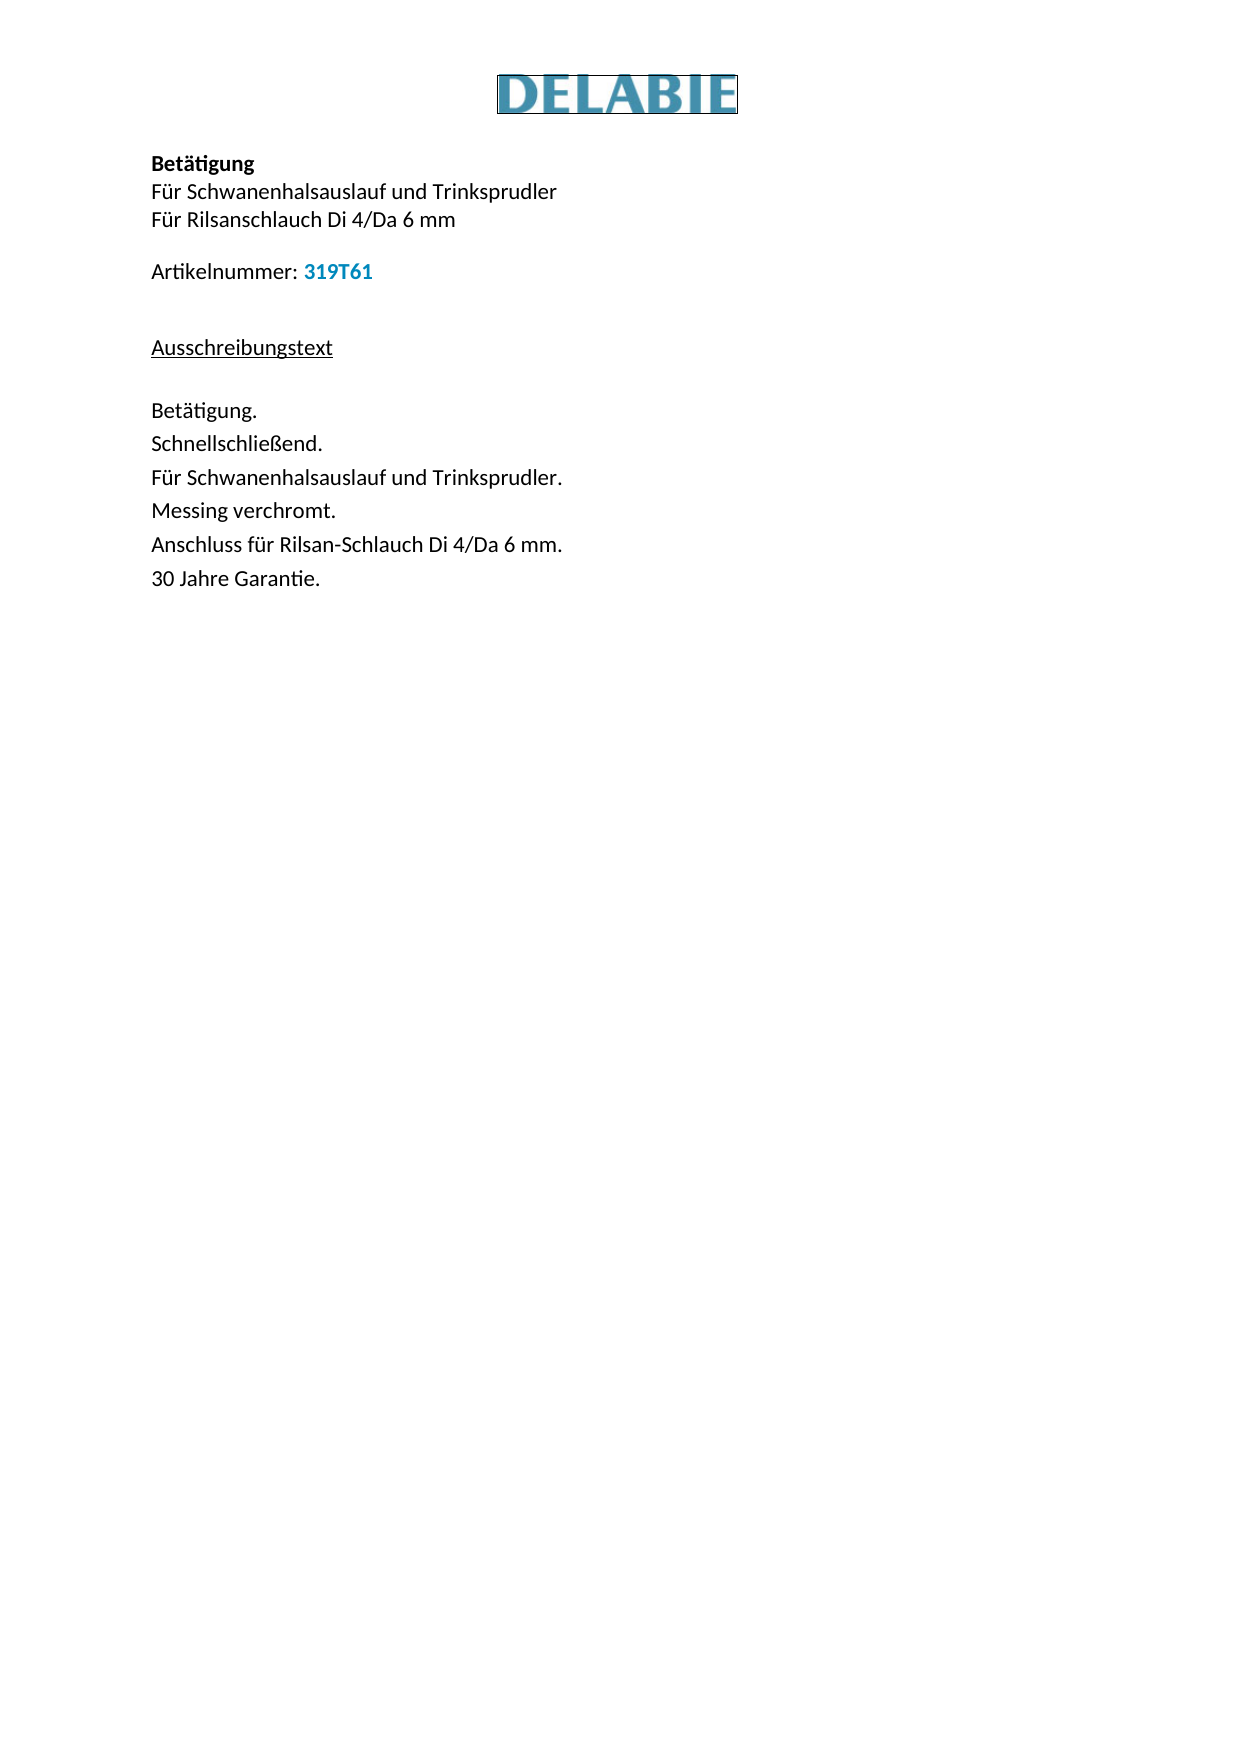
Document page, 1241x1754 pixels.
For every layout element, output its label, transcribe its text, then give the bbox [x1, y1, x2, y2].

text Ausschreibungstext [151, 333, 1084, 361]
picture [498, 76, 737, 113]
text Schnellschließend. [151, 429, 1084, 458]
text Betätigung [151, 149, 1084, 177]
text Für Schwanenhalsauslauf und Trinksprudler [151, 177, 1084, 205]
text Für Schwanenhalsauslauf und Trinksprudler. [151, 463, 1084, 491]
text Messing verchromt. [151, 497, 1084, 525]
text Für Rilsanschlauch Di 4/Da 6 mm [151, 205, 1084, 233]
text 30 Jahre Garantie. [151, 564, 1084, 592]
text Artikelnummer: 319T61 [151, 257, 1084, 285]
text Anschluss für Rilsan-Schlauch Di 4/Da 6 mm. [151, 530, 1084, 558]
text Betätigung. [151, 396, 1084, 424]
